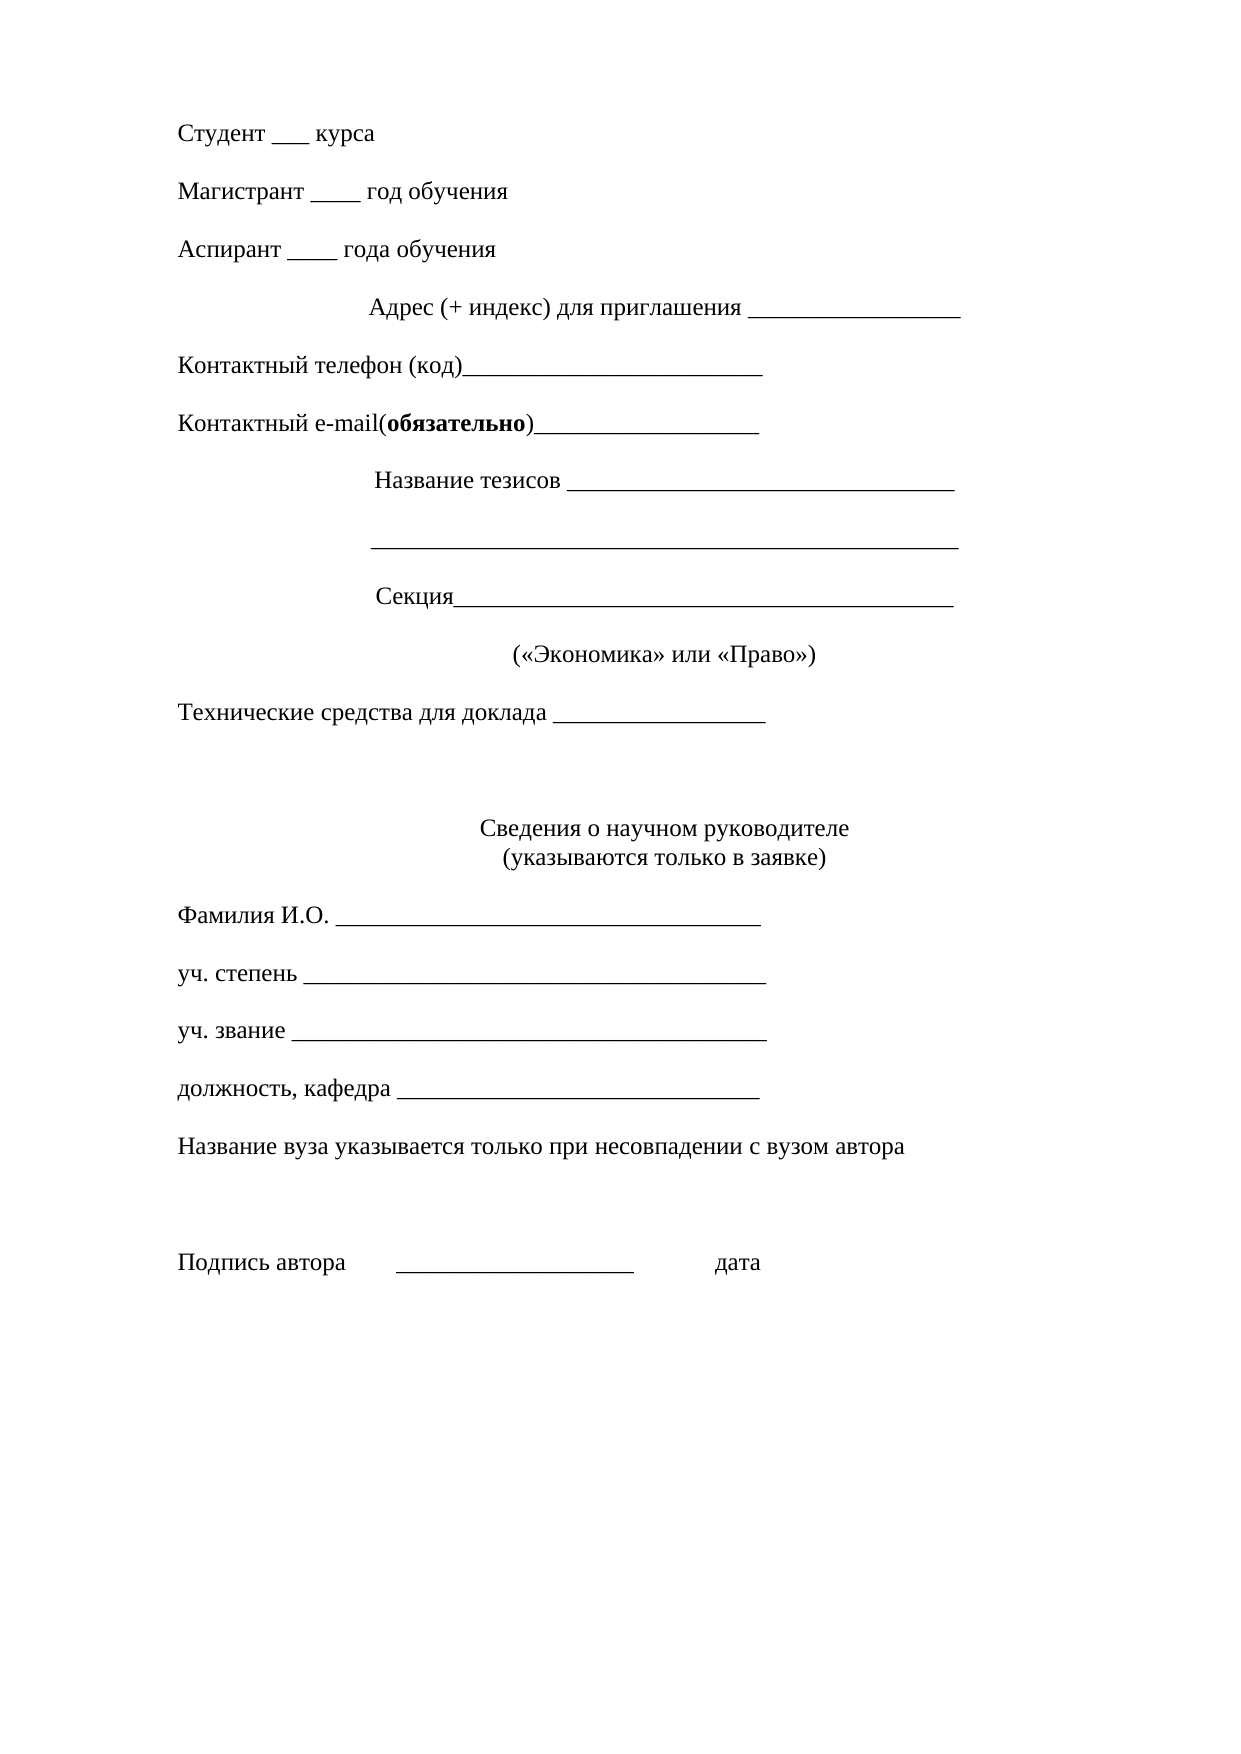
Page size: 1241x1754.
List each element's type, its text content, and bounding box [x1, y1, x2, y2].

text Сведения о научном руководителе (указываются только в заявке) [177, 813, 1152, 871]
text Контактный е-mail(обязательно)__________________ [177, 408, 1152, 436]
text уч. звание ______________________________________ [177, 1016, 1152, 1044]
text Контактный телефон (код)________________________ [177, 350, 1152, 378]
text Магистрант ____ год обучения [177, 176, 1152, 205]
text Фамилия И.О. __________________________________ [177, 900, 1152, 928]
text Аспирант ____ года обучения [177, 234, 1152, 263]
text Студент ___ курса [177, 118, 1152, 147]
text Секция________________________________________ [177, 581, 1152, 610]
text уч. степень _____________________________________ [177, 958, 1152, 986]
text («Экономика» или «Право») [177, 639, 1152, 668]
text Название вуза указывается только при несовпадении с вузом автора [177, 1131, 1152, 1160]
text должность, кафедра _____________________________ [177, 1073, 1152, 1102]
text Название тезисов _______________________________ [177, 466, 1152, 494]
text Технические средства для доклада _________________ [177, 697, 1152, 726]
text Подпись автора ___________________ дата [177, 1247, 1152, 1276]
text Адрес (+ индекс) для приглашения _________________ [177, 292, 1152, 321]
text _______________________________________________ [177, 523, 1152, 552]
